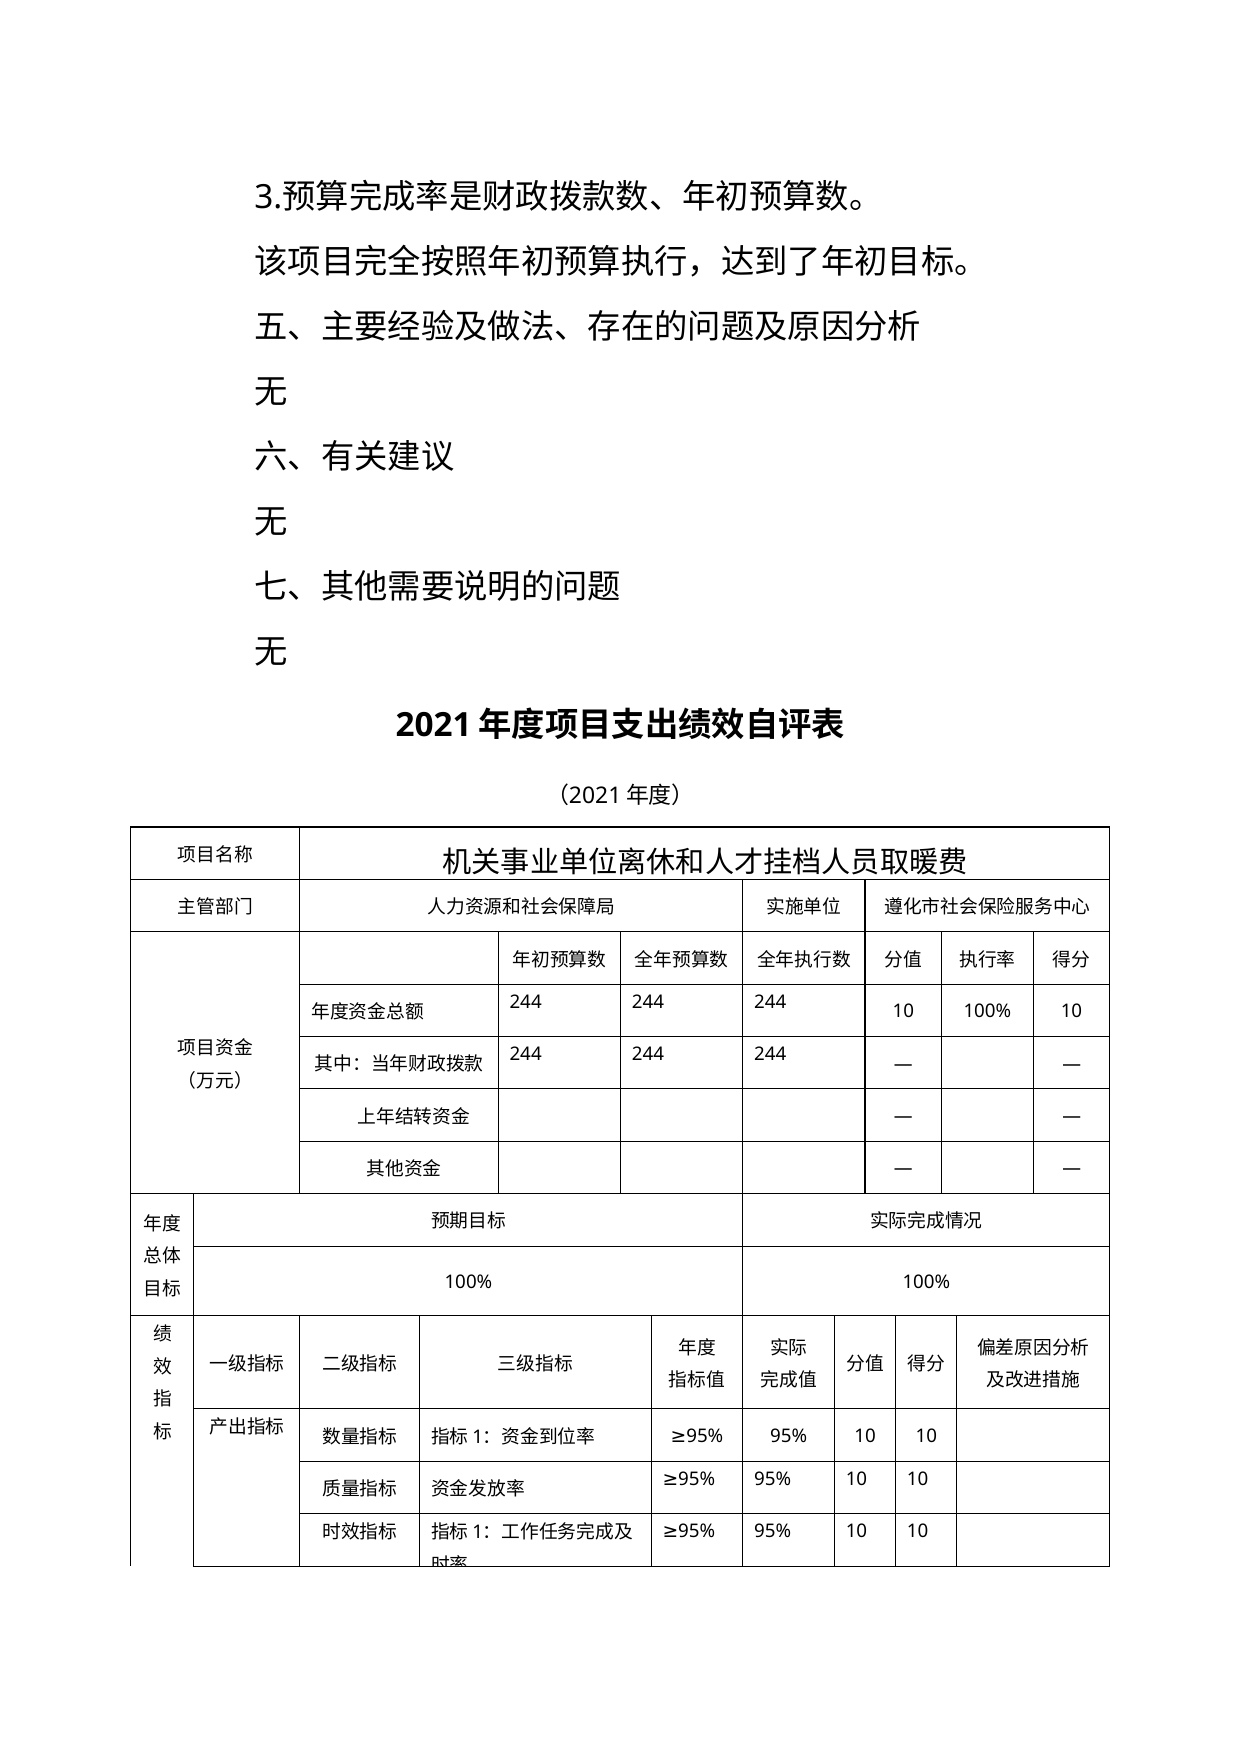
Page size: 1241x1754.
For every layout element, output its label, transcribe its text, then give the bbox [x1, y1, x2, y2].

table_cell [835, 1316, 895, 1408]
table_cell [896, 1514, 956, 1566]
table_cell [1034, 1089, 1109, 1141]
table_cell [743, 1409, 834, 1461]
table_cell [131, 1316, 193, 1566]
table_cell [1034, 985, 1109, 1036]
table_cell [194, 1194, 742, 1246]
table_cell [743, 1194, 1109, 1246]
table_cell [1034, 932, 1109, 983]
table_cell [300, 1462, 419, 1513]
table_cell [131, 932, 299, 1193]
text 3.预算完成率是财政拨款数、年初预算数。 [187, 162, 1053, 227]
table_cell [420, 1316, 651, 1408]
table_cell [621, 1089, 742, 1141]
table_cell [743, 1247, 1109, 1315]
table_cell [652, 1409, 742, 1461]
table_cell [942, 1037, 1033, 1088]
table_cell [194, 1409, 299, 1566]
text 六、有关建议 [187, 422, 1053, 487]
text 无 [187, 357, 1053, 422]
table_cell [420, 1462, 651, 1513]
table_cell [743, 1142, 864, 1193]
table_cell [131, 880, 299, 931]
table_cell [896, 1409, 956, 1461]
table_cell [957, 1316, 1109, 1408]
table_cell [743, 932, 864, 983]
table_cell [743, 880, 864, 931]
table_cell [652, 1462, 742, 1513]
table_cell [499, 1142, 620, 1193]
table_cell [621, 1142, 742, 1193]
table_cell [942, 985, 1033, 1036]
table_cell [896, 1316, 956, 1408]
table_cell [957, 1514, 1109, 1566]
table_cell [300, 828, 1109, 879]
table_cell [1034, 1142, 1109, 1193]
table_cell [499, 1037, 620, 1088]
text 五、主要经验及做法、存在的问题及原因分析 [187, 292, 1053, 357]
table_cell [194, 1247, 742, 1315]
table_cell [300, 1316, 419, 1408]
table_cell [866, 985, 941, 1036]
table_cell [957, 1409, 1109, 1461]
text 无 [187, 487, 1053, 552]
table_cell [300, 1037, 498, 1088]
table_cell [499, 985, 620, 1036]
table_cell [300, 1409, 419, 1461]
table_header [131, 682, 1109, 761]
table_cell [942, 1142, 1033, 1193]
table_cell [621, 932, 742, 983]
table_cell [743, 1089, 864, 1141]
text 该项目完全按照年初预算执行，达到了年初目标。 [187, 227, 1053, 292]
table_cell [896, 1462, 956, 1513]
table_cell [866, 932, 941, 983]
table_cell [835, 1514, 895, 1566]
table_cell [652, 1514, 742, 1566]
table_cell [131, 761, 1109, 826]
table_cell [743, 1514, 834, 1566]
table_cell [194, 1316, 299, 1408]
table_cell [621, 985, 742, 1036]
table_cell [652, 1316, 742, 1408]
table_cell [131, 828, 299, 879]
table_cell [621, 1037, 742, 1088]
text 无 [187, 617, 1053, 682]
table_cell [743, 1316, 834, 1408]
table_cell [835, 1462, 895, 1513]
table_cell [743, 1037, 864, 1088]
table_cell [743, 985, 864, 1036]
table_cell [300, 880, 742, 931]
text 七、其他需要说明的问题 [187, 552, 1053, 617]
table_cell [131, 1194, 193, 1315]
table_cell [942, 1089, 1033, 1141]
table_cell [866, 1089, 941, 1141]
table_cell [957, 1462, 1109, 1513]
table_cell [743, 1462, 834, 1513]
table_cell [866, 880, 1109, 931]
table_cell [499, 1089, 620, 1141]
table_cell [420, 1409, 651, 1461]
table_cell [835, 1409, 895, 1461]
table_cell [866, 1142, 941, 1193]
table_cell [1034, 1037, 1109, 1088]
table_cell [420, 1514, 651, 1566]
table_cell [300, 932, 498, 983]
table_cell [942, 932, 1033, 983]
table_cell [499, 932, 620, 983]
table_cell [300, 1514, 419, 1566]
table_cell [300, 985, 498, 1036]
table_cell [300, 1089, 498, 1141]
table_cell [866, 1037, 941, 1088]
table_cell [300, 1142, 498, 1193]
